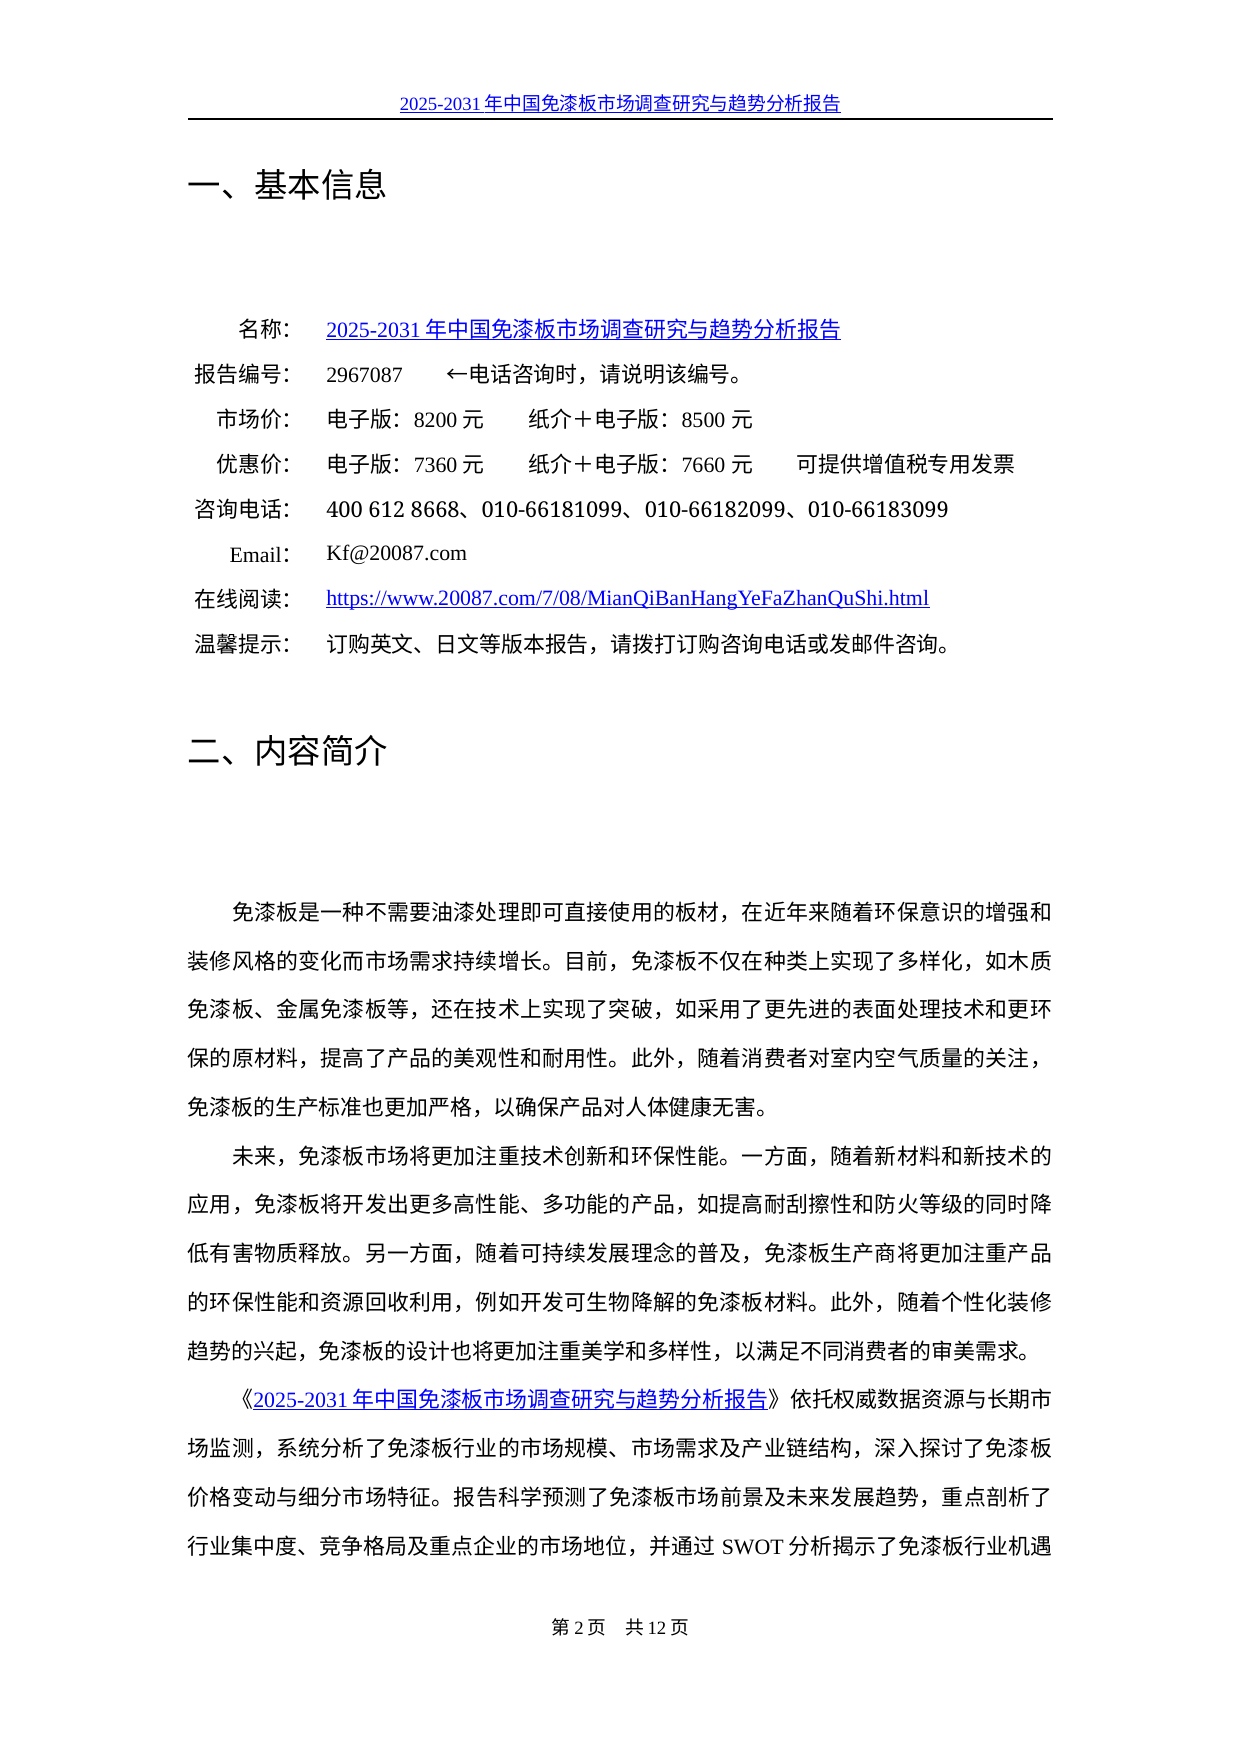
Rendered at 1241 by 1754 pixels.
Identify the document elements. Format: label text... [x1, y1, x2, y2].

table_cell 400 612 8668、010-66181099、010-66182099、010-66183099 [315, 492, 1073, 537]
table_cell 电子版：7360 元 纸介＋电子版：7660 元 可提供增值税专用发票 [315, 447, 1073, 492]
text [187, 894, 1053, 1561]
table_cell 优惠价： [167, 447, 315, 492]
table_cell Email： [167, 537, 315, 582]
table_cell 在线阅读： [167, 582, 315, 627]
table_header 2025-2031年中国免漆板市场调查研究与趋势分析报告 [315, 312, 1073, 357]
table_cell Kf@20087.com [315, 537, 1073, 582]
table_cell 报告编号： [167, 357, 315, 402]
table_cell 2967087 ←电话咨询时，请说明该编号。 [315, 357, 1073, 402]
title 一、基本信息 [187, 150, 1053, 215]
table_cell 温馨提示： [167, 627, 315, 672]
table_cell 咨询电话： [167, 492, 315, 537]
table_cell 订购英文、日文等版本报告，请拨打订购咨询电话或发邮件咨询。 [315, 627, 1073, 672]
table_cell [315, 582, 1073, 627]
title 二、内容简介 [187, 717, 1053, 782]
table_header 名称： [167, 312, 315, 357]
table_cell 市场价： [167, 402, 315, 447]
table_cell 电子版：8200 元 纸介＋电子版：8500 元 [315, 402, 1073, 447]
